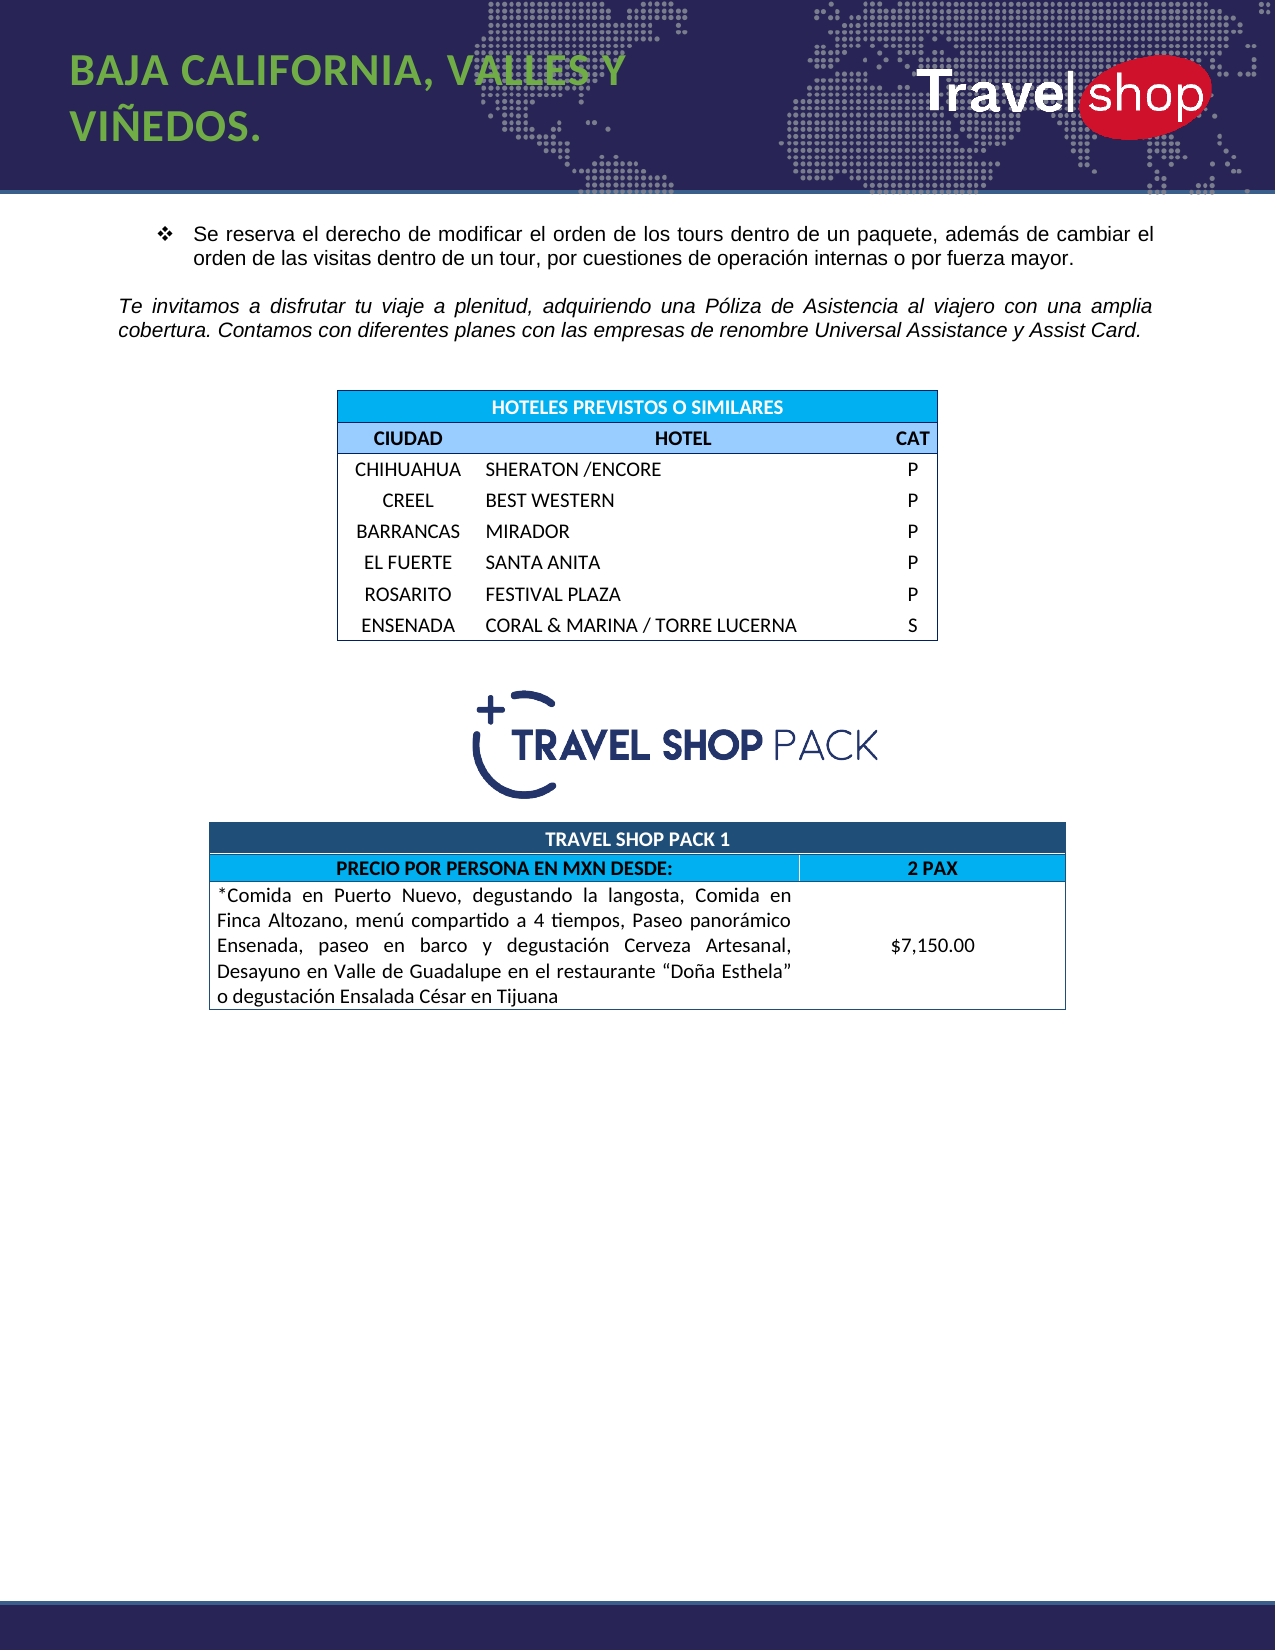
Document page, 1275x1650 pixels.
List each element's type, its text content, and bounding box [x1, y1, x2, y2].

table_cell ENSENADA [338, 609, 478, 640]
table_cell *Comida en Puerto Nuevo, degustando la langosta, Comida en Finca Altozano, menú compartido a 4 tiempos, Paseo panorámico Ensenada, paseo en barco y degustación Cerveza Artesanal, Desayuno en Valle de Guadalupe en el restaurante “Doña Esthela” o degustación Ensalada César en Tijuana [210, 882, 799, 1009]
table_cell CREEL [338, 484, 478, 515]
table_cell 2 PAX [800, 855, 1065, 881]
table_cell CIUDAD [338, 423, 478, 453]
table_cell P [888, 515, 937, 547]
table_header HOTELES PREVISTOS O SIMILARES [338, 391, 937, 422]
table_cell P [888, 484, 937, 515]
table_cell P [888, 578, 937, 609]
picture [916, 55, 1212, 140]
table_cell EL FUERTE [338, 547, 478, 578]
table_cell BARRANCAS [338, 515, 478, 547]
table_cell HOTEL [478, 423, 888, 453]
text Te invitamos a disfrutar tu viaje a plenitud, adquiriendo una Póliza de Asistencia al viajero con una amplia cobertura. Contamos con diferentes planes con las empresas de renombre Universal Assistance y Assist Card. [118, 293, 1157, 341]
table_cell CHIHUAHUA [338, 454, 478, 484]
table_cell SANTA ANITA [478, 547, 888, 578]
table_cell P [888, 454, 937, 484]
list Se reserva el derecho de modificar el orden de los tours dentro de un paquete, además de cambiar el orden de las visitas dentro de un tour, por cuestiones de operación internas o por fuerza mayor. [156, 221, 1157, 269]
table_cell PRECIO POR PERSONA EN MXN DESDE: [210, 855, 799, 881]
table_cell $7,150.00 [800, 882, 1065, 1009]
table_cell FESTIVAL PLAZA [478, 578, 888, 609]
table_cell SHERATON /ENCORE [478, 454, 888, 484]
table_cell MIRADOR [478, 515, 888, 547]
table_cell S [888, 609, 937, 640]
table_cell ROSARITO [338, 578, 478, 609]
picture [472, 690, 878, 799]
table_cell BEST WESTERN [478, 484, 888, 515]
table_cell P [888, 547, 937, 578]
table_cell CAT [888, 423, 937, 453]
table_cell CORAL & MARINA / TORRE LUCERNA [478, 609, 888, 640]
table_header TRAVEL SHOP PACK 1 [210, 823, 1065, 853]
